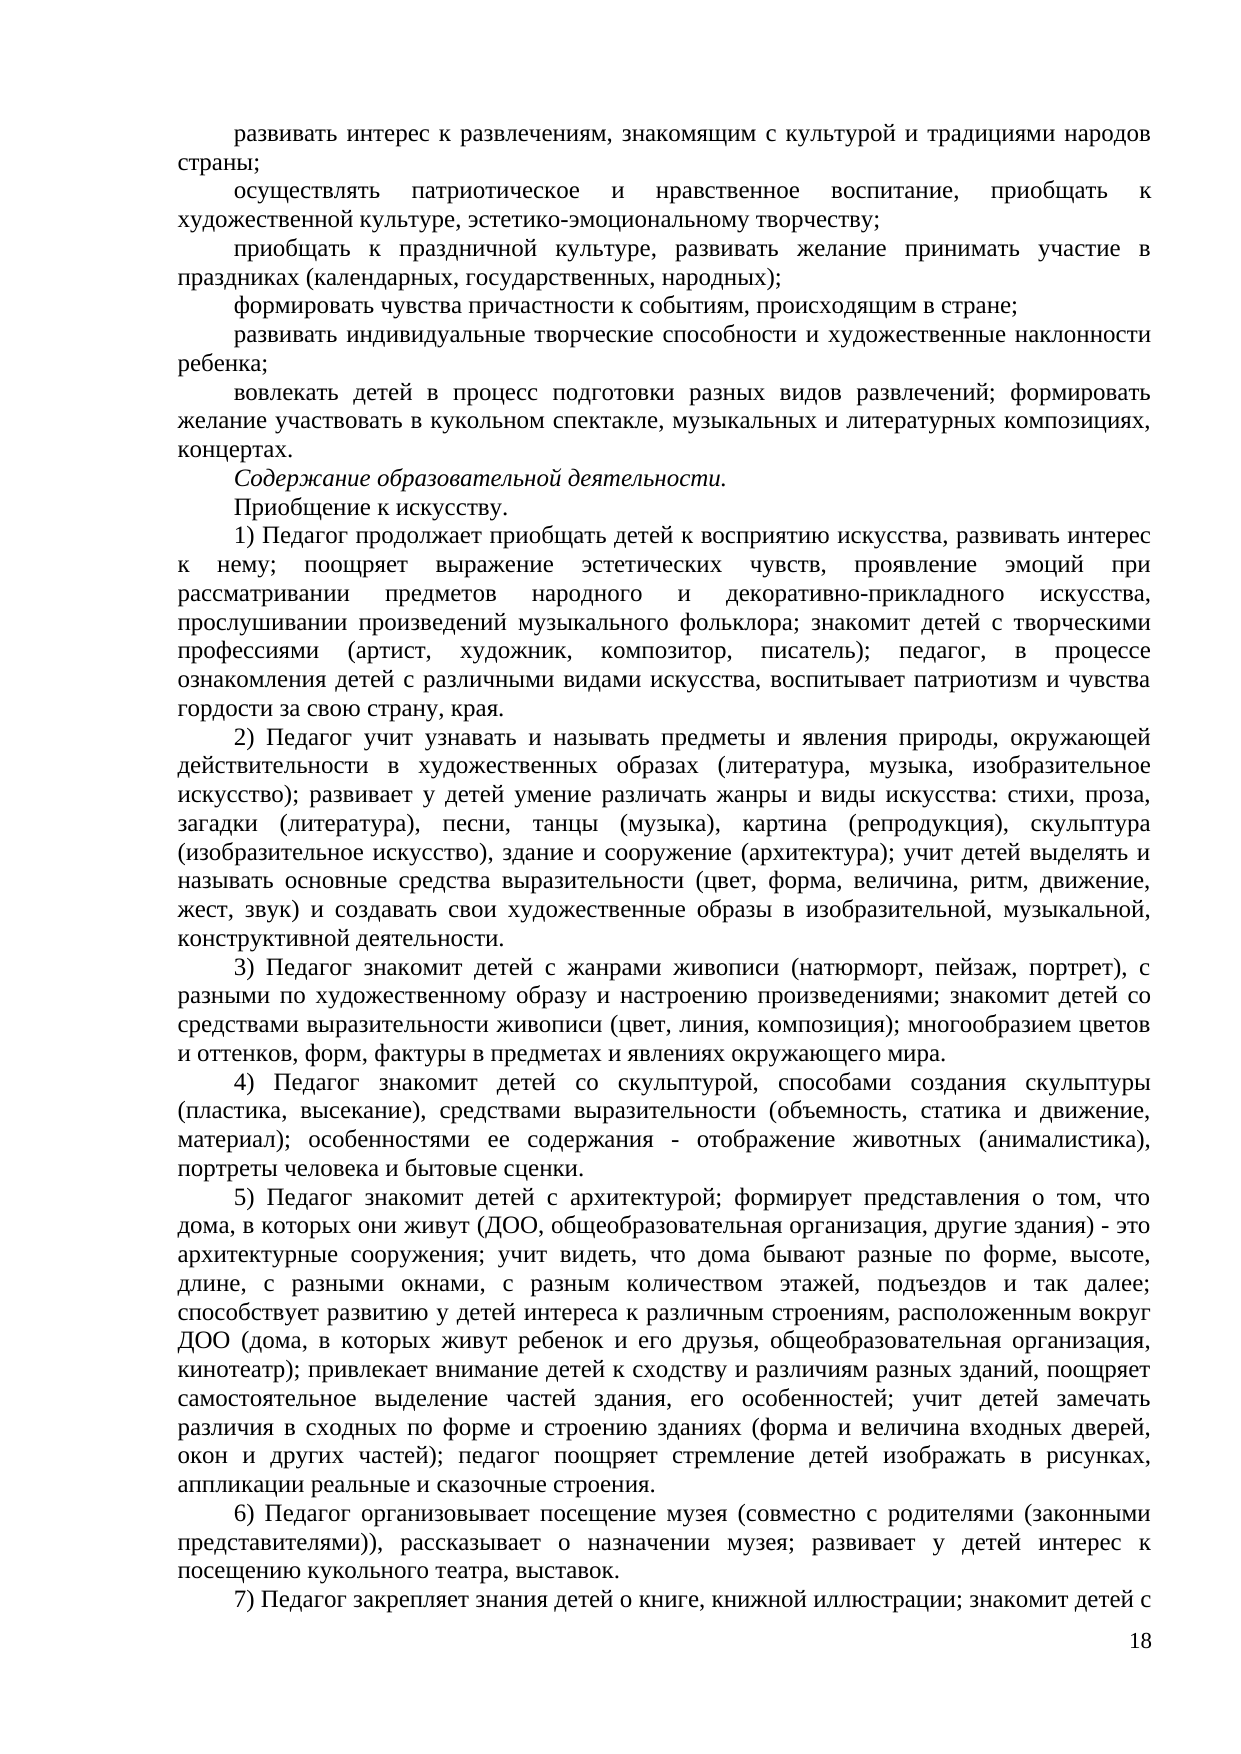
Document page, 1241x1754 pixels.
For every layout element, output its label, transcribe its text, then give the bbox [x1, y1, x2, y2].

text 4) Педагог знакомит детей со скульптурой, способами создания скульптуры (пластика, высекание), средствами выразительности (объемность, статика и движение, материал); особенностями ее содержания - отображение животных (анималистика), портреты человека и бытовые сценки. [177, 1067, 1152, 1182]
text 3) Педагог знакомит детей с жанрами живописи (натюрморт, пейзаж, портрет), с разными по художественному образу и настроению произведениями; знакомит детей со средствами выразительности живописи (цвет, линия, композиция); многообразием цветов и оттенков, форм, фактуры в предметах и явлениях окружающего мира. [177, 952, 1152, 1067]
text 1) Педагог продолжает приобщать детей к восприятию искусства, развивать интерес к нему; поощряет выражение эстетических чувств, проявление эмоций при рассматривании предметов народного и декоративно-прикладного искусства, прослушивании произведений музыкального фольклора; знакомит детей с творческими профессиями (артист, художник, композитор, писатель); педагог, в процессе ознакомления детей с различными видами искусства, воспитывает патриотизм и чувства гордости за свою страну, края. [177, 521, 1152, 722]
text 6) Педагог организовывает посещение музея (совместно с родителями (законными представителями)), рассказывает о назначении музея; развивает у детей интерес к посещению кукольного театра, выставок. [177, 1498, 1152, 1584]
text приобщать к праздничной культуре, развивать желание принимать участие в праздниках (календарных, государственных, народных); [177, 233, 1152, 291]
text Содержание образовательной деятельности. [177, 463, 1152, 492]
text Приобщение к искусству. [177, 492, 1152, 521]
text развивать индивидуальные творческие способности и художественные наклонности ребенка; [177, 319, 1152, 377]
text формировать чувства причастности к событиям, происходящим в стране; [177, 291, 1152, 319]
text осуществлять патриотическое и нравственное воспитание, приобщать к художественной культуре, эстетико-эмоциональному творчеству; [177, 176, 1152, 233]
text 5) Педагог знакомит детей с архитектурой; формирует представления о том, что дома, в которых они живут (ДОО, общеобразовательная организация, другие здания) - это архитектурные сооружения; учит видеть, что дома бывают разные по форме, высоте, длине, с разными окнами, с разным количеством этажей, подъездов и так далее; способствует развитию у детей интереса к различным строениям, расположенным вокруг ДОО (дома, в которых живут ребенок и его друзья, общеобразовательная организация, кинотеатр); привлекает внимание детей к сходству и различиям разных зданий, поощряет самостоятельное выделение частей здания, его особенностей; учит детей замечать различия в сходных по форме и строению зданиях (форма и величина входных дверей, окон и других частей); педагог поощряет стремление детей изображать в рисунках, аппликации реальные и сказочные строения. [177, 1182, 1152, 1498]
text вовлекать детей в процесс подготовки разных видов развлечений; формировать желание участвовать в кукольном спектакле, музыкальных и литературных композициях, концертах. [177, 377, 1152, 463]
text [177, 1584, 1152, 1613]
text 2) Педагог учит узнавать и называть предметы и явления природы, окружающей действительности в художественных образах (литература, музыка, изобразительное искусство); развивает у детей умение различать жанры и виды искусства: стихи, проза, загадки (литература), песни, танцы (музыка), картина (репродукция), скульптура (изобразительное искусство), здание и сооружение (архитектура); учит детей выделять и называть основные средства выразительности (цвет, форма, величина, ритм, движение, жест, звук) и создавать свои художественные образы в изобразительной, музыкальной, конструктивной деятельности. [177, 722, 1152, 952]
text развивать интерес к развлечениям, знакомящим с культурой и традициями народов страны; [177, 118, 1152, 176]
